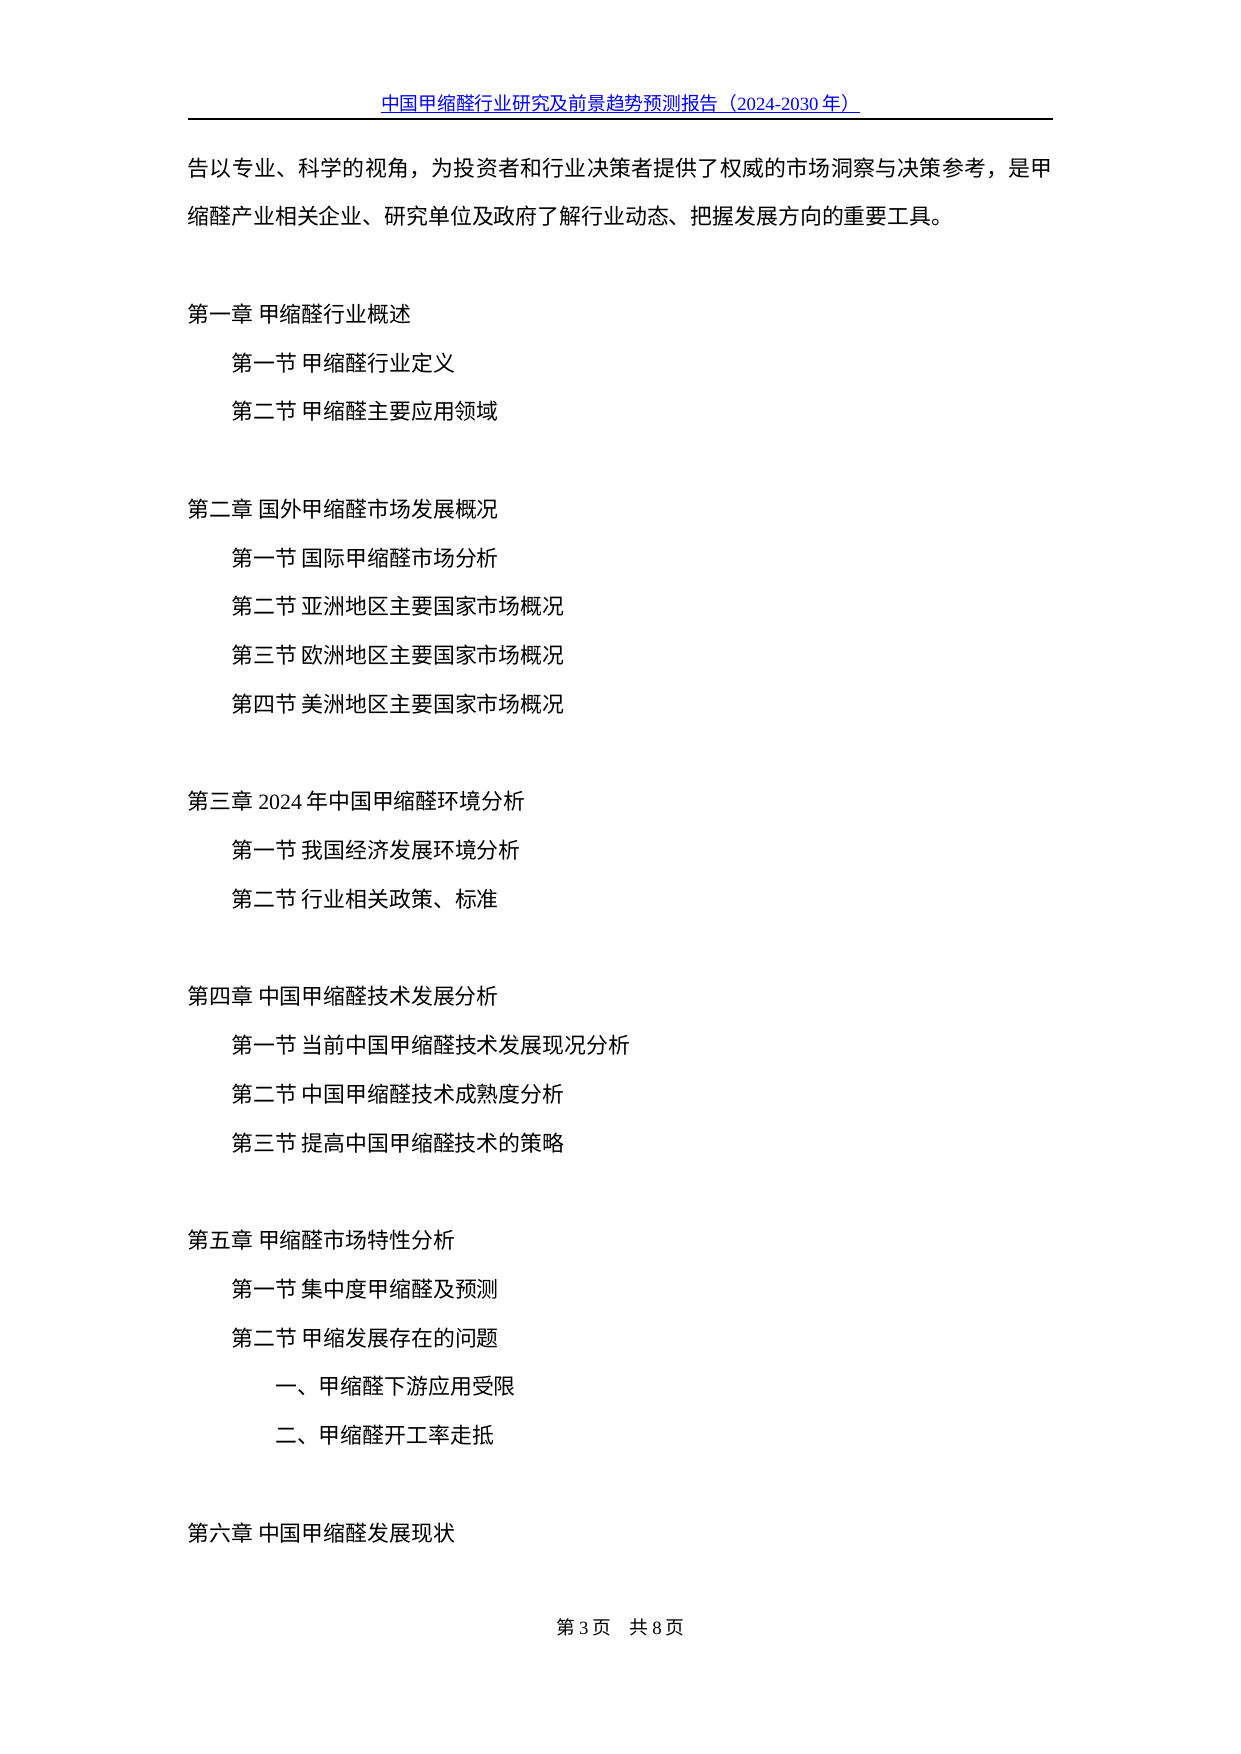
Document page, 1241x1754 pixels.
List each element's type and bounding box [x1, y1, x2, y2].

text [187, 150, 1053, 1548]
